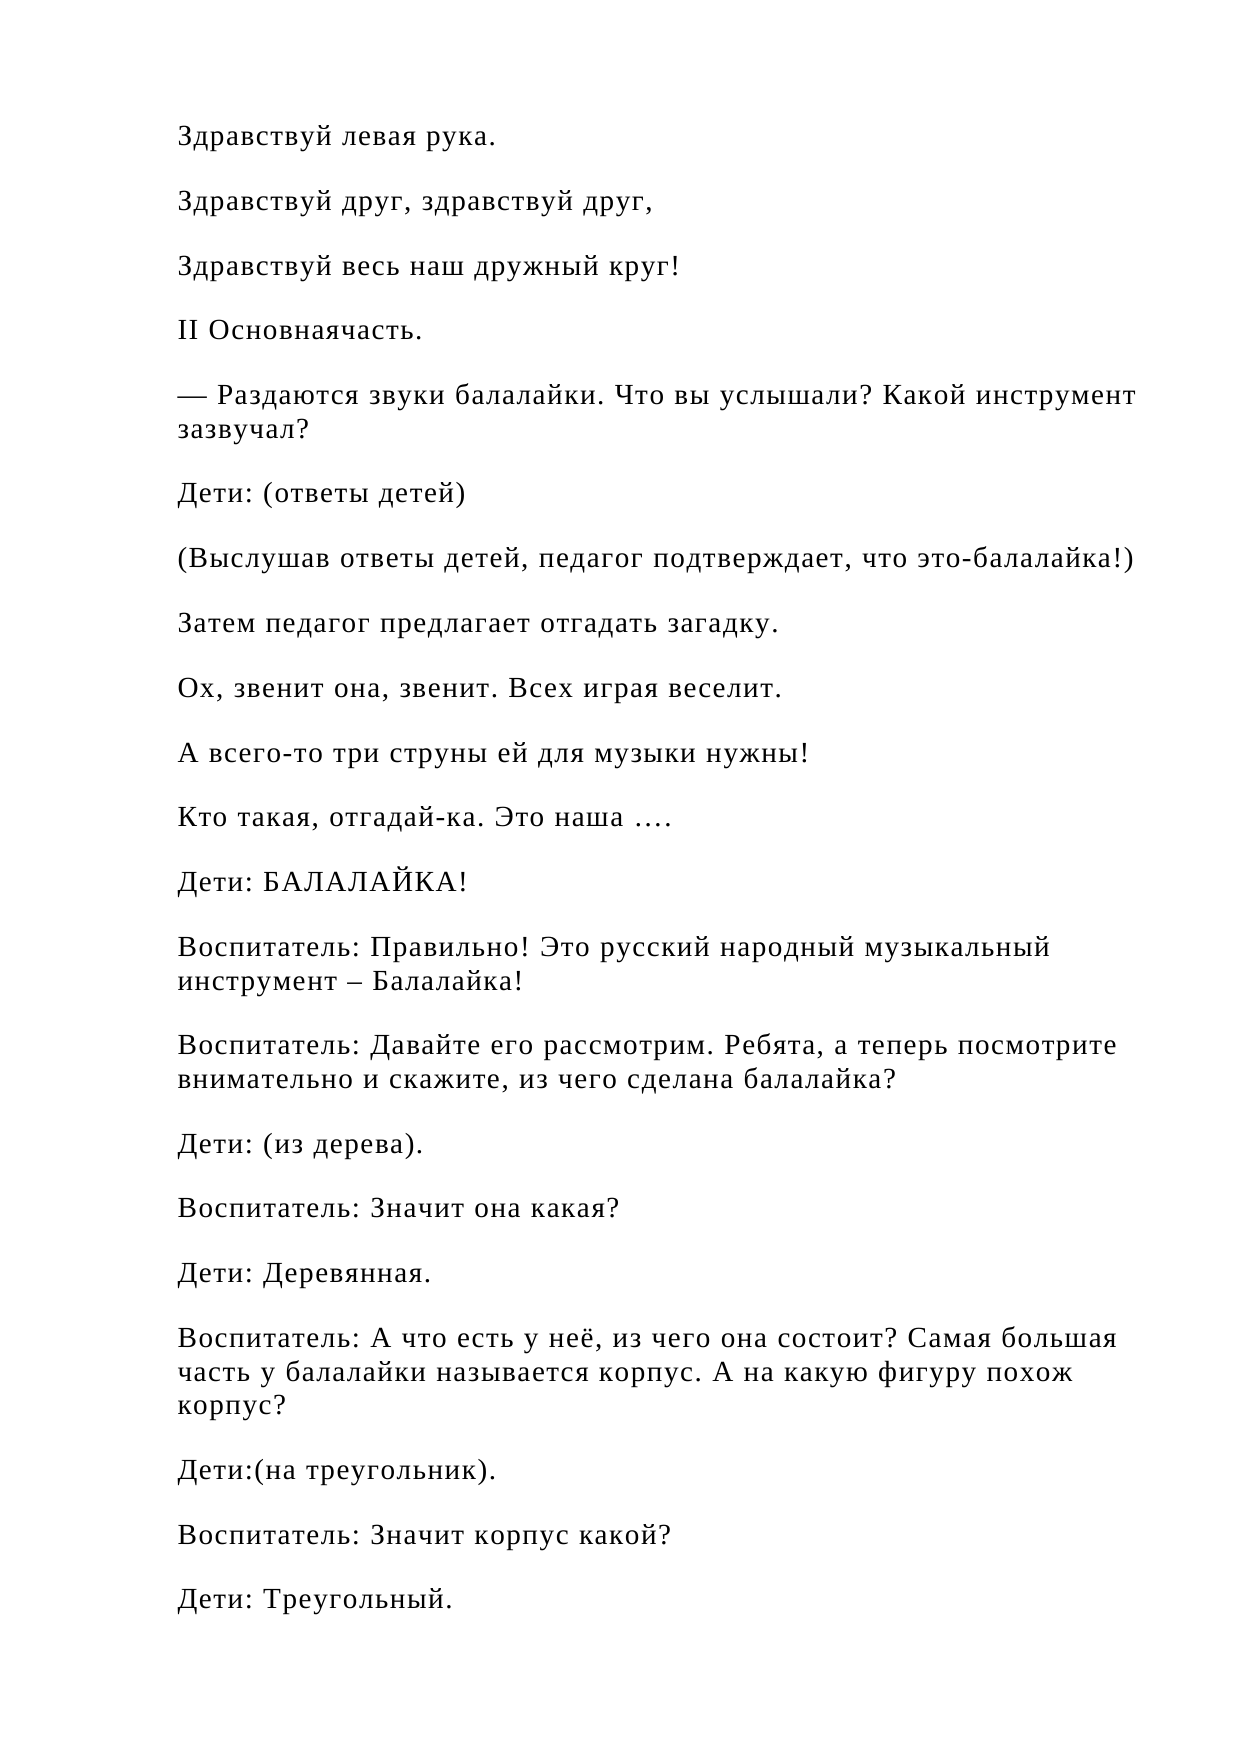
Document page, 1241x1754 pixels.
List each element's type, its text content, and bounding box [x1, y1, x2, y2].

text А всего-то три струны ей для музыки нужны! [177, 735, 1152, 768]
text Воспитатель: А что есть у неё, из чего она состоит? Самая большая часть у балалайки называется корпус. А на какую фигуру похож корпус? [177, 1320, 1152, 1421]
text Дети: Деревянная. [177, 1255, 1152, 1289]
text Дети: Треугольный. [177, 1582, 1152, 1615]
text Дети: БАЛАЛАЙКА! [177, 864, 1152, 898]
text Дети: (ответы детей) [177, 476, 1152, 509]
text — Раздаются звуки балалайки. Что вы услышали? Какой инструмент зазвучал? [177, 377, 1152, 444]
text Воспитатель: Значит она какая? [177, 1191, 1152, 1224]
text II Основнаячасть. [177, 312, 1152, 346]
text Затем педагог предлагает отгадать загадку. [177, 605, 1152, 639]
text Воспитатель: Давайте его рассмотрим. Ребята, а теперь посмотрите внимательно и скажите, из чего сделана балалайка? [177, 1027, 1152, 1094]
text Дети: (из дерева). [177, 1126, 1152, 1159]
text Здравствуй левая рука. [177, 118, 1152, 152]
text Дети:(на треугольник). [177, 1452, 1152, 1486]
text Здравствуй весь наш дружный круг! [177, 248, 1152, 281]
text Воспитатель: Значит корпус какой? [177, 1517, 1152, 1550]
text Кто такая, отгадай-ка. Это наша …. [177, 799, 1152, 833]
text Ох, звенит она, звенит. Всех играя веселит. [177, 670, 1152, 703]
text Здравствуй друг, здравствуй друг, [177, 183, 1152, 216]
text (Выслушав ответы детей, педагог подтверждает, что это-балалайка!) [177, 540, 1152, 574]
text Воспитатель: Правильно! Это русский народный музыкальный инструмент – Балалайка! [177, 929, 1152, 996]
